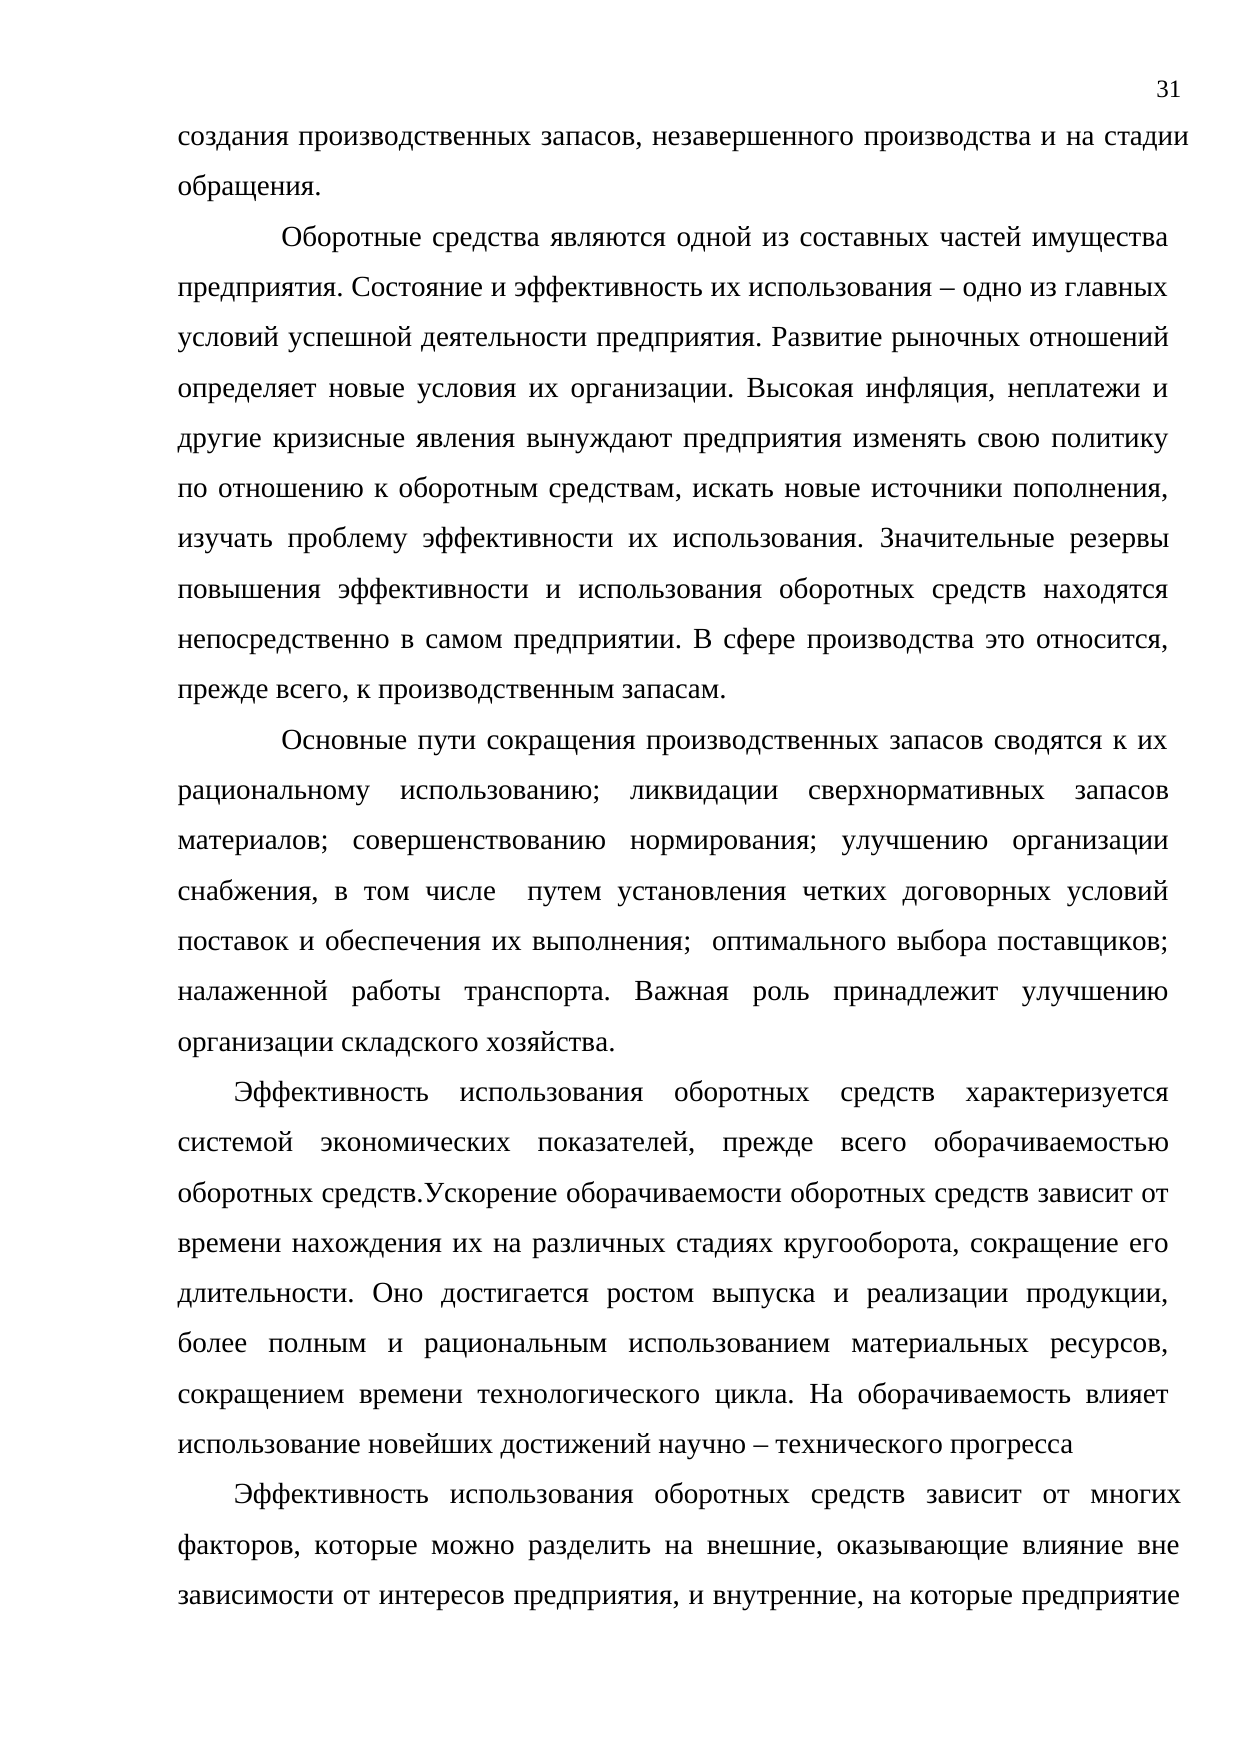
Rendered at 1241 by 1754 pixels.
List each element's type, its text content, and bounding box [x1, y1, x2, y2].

text Оборотные средства являются одной из составных частей имущества предприятия. Состояние и эффективность их использования – одно из главных условий успешной деятельности предприятия. Развитие рыночных отношений определяет новые условия их организации. Высокая инфляция, неплатежи и другие кризисные явления вынуждают предприятия изменять свою политику по отношению к оборотным средствам, искать новые источники пополнения, изучать проблему эффективности их использования. Значительные резервы повышения эффективности и использования оборотных средств находятся непосредственно в самом предприятии. В сфере производства это относится, прежде всего, к производственным запасам. [177, 219, 1169, 705]
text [177, 1477, 1181, 1611]
text Эффективность использования оборотных средств характеризуется системой экономических показателей, прежде всего оборачиваемостью оборотных средств.Ускорение оборачиваемости оборотных средств зависит от времени нахождения их на различных стадиях кругооборота, сокращение его длительности. Оно достигается ростом выпуска и реализации продукции, более полным и рациональным использованием материальных ресурсов, сокращением времени технологического цикла. На оборачиваемость влияет использование новейших достижений научно – технического прогресса [177, 1074, 1169, 1460]
text Основные пути сокращения производственных запасов сводятся к их рациональному использованию; ликвидации сверхнормативных запасов материалов; совершенствованию нормирования; улучшению организации снабжения, в том числе путем установления четких договорных условий поставок и обеспечения их выполнения; оптимального выбора поставщиков; налаженной работы транспорта. Важная роль принадлежит улучшению организации складского хозяйства. [177, 722, 1169, 1057]
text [177, 118, 1190, 202]
